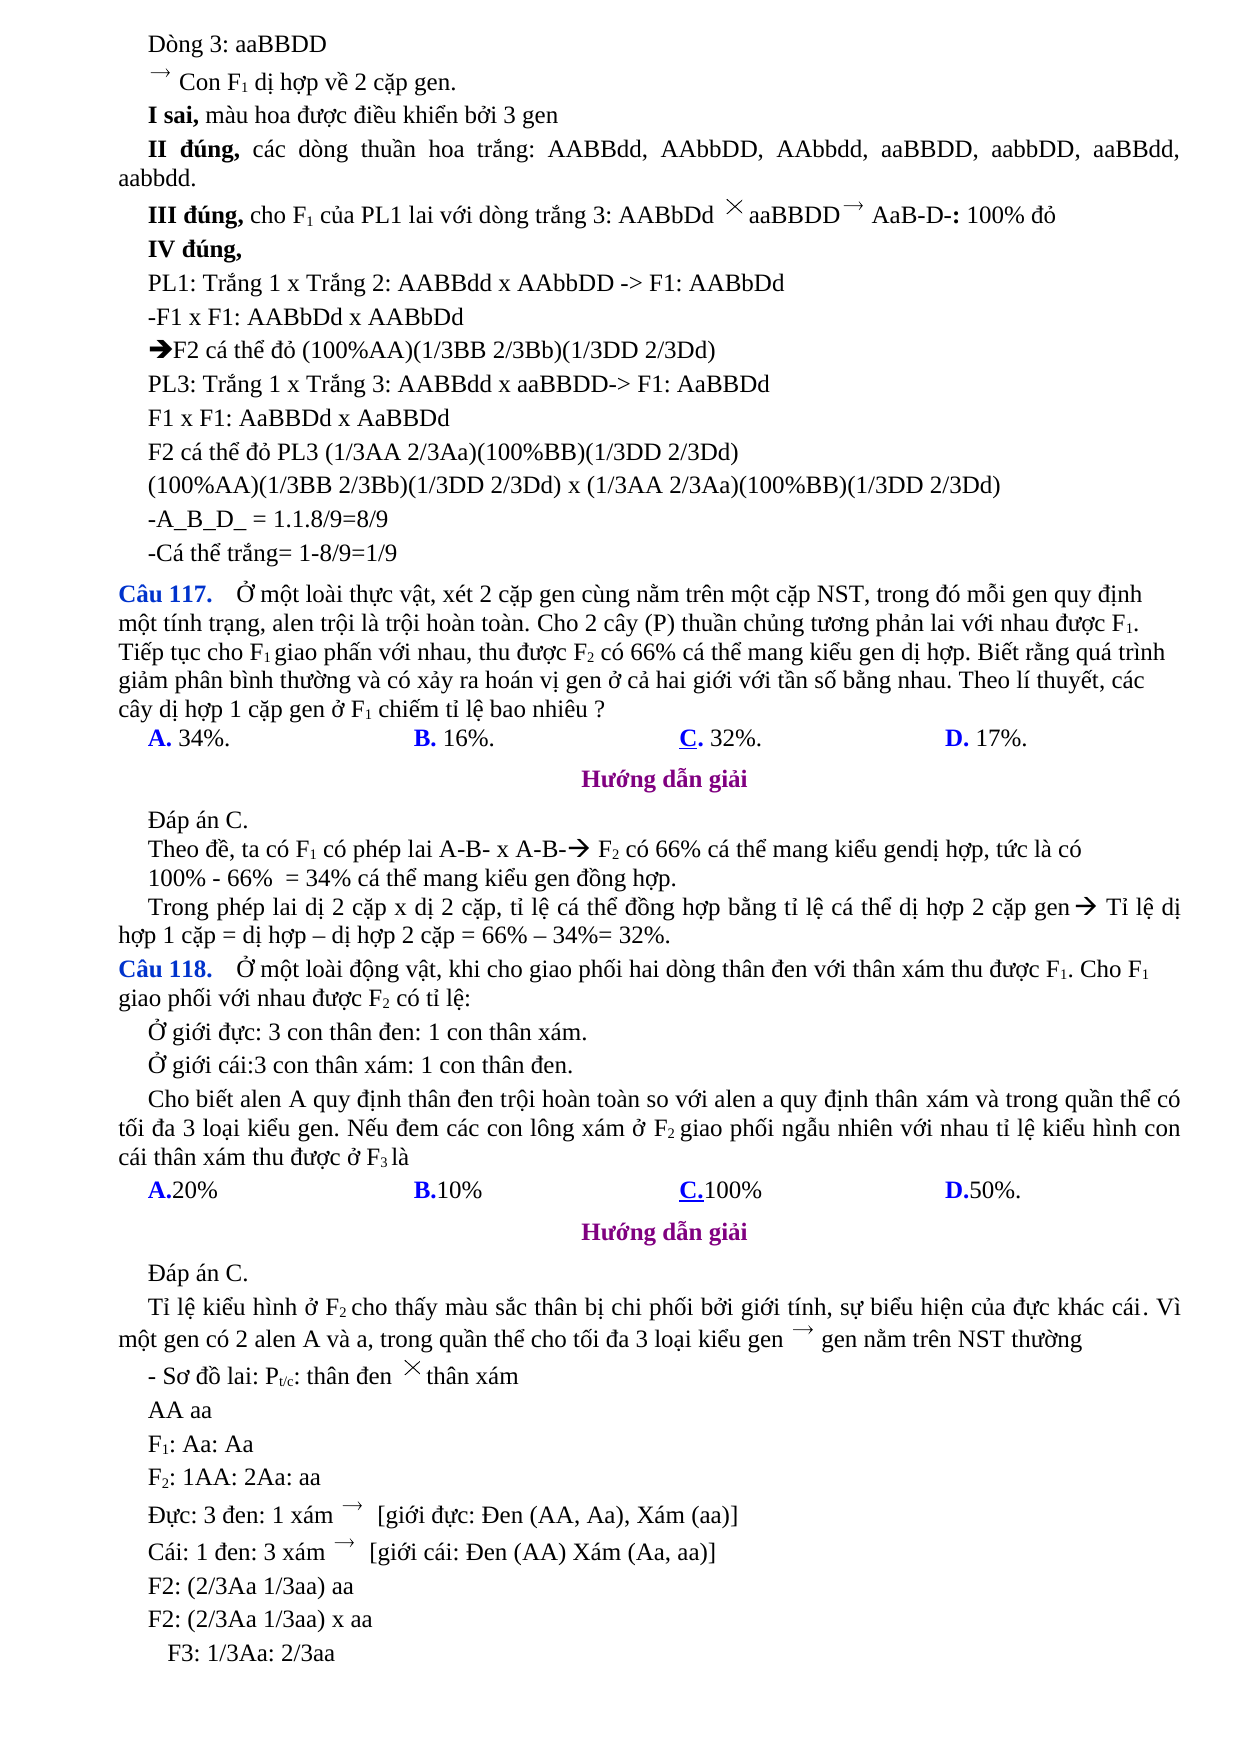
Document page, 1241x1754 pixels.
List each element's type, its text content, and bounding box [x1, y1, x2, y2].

text PL3: Trắng 1 x Trắng 3: AABBdd x aaBBDD-> F1: AaBBDd [118, 369, 1181, 398]
text III đúng, cho F1 của PL1 lai với dòng trắng 3: AABbDd aaBBDDAaB-D-: 100% đỏ [118, 197, 1181, 229]
text 100% - 66% = 34% cá thể mang kiểu gen đồng hợp. [118, 863, 1181, 892]
text Ở giới cái:3 con thân xám: 1 con thân đen. [118, 1050, 1181, 1079]
text F3: 1/3Aa: 2/3aa [118, 1638, 1181, 1667]
text F2: (2/3Aa 1/3aa) aa [118, 1571, 1181, 1599]
text Ở giới đực: 3 con thân đen: 1 con thân xám. [118, 1017, 1181, 1045]
text -F1 x F1: AABbDd x AABbDd [118, 302, 1181, 330]
text -Cá thể trắng= 1-8/9=1/9 [118, 538, 1181, 567]
text F2 cá thể đỏ PL3 (1/3AA 2/3Aa)(100%BB)(1/3DD 2/3Dd) [118, 437, 1181, 465]
text Đáp án C. [118, 805, 1181, 834]
text Cho biết alen A quy định thân đen trội hoàn toàn so với alen a quy định thân xám và trong quần thể có tối đa 3 loại kiểu gen. Nếu đem các con lông xám ở F2 giao phối ngẫu nhiên với nhau tỉ lệ kiểu hình con cái thân xám thu được ở F3 là [118, 1084, 1181, 1170]
text Trong phép lai dị 2 cặp x dị 2 cặp, tỉ lệ cá thể đồng hợp bằng tỉ lệ cá thể dị hợp 2 cặp gen Tỉ lệ dị hợp 1 cặp = dị hợp – dị hợp 2 cặp = 66% – 34%= 32%. [118, 892, 1181, 949]
text Đực: 3 đen: 1 xám [giới đực: Đen (AA, Aa), Xám (aa)] [118, 1496, 1181, 1528]
text II đúng, các dòng thuần hoa trắng: AABBdd, AAbbDD, AAbbdd, aaBBDD, aabbDD, aaBBdd, aabbdd. [118, 134, 1181, 192]
text F2 cá thể đỏ (100%AA)(1/3BB 2/3Bb)(1/3DD 2/3Dd) [118, 335, 1181, 364]
text Con F1 dị hợp về 2 cặp gen. [118, 63, 1181, 96]
text Tỉ lệ kiểu hình ở F2 cho thấy màu sắc thân bị chi phối bởi giới tính, sự biểu hiện của đực khác cái. Vì một gen có 2 alen A và a, trong quần thể cho tối đa 3 loại kiểu gen gen nằm trên NST thường [118, 1292, 1181, 1353]
text Theo đề, ta có F1 có phép lai A-B- x A-B- F2 có 66% cá thể mang kiểu gendị hợp, tức là có [118, 834, 1181, 863]
text I sai, màu hoa được điều khiển bởi 3 gen [118, 101, 1181, 129]
text IV đúng, [118, 234, 1181, 263]
text F1 x F1: AaBBDd x AaBBDd [118, 403, 1181, 432]
text A.20% B.10% C.100% D.50%. [118, 1175, 1181, 1204]
text Hướng dẫn giải [118, 1217, 1181, 1245]
text Câu 117. Ở một loài thực vật, xét 2 cặp gen cùng nằm trên một cặp NST, trong đó mỗi gen quy định một tính trạng, alen trội là trội hoàn toàn. Cho 2 cây (P) thuần chủng tương phản lai với nhau được F1. Tiếp tục cho F1 giao phấn với nhau, thu được F2 có 66% cá thể mang kiểu gen dị hợp. Biết rằng quá trình giảm phân bình thường và có xảy ra hoán vị gen ở cả hai giới với tần số bằng nhau. Theo lí thuyết, các cây dị hợp 1 cặp gen ở F1 chiếm tỉ lệ bao nhiêu ? [118, 579, 1181, 723]
text (100%AA)(1/3BB 2/3Bb)(1/3DD 2/3Dd) x (1/3AA 2/3Aa)(100%BB)(1/3DD 2/3Dd) [118, 470, 1181, 499]
text Hướng dẫn giải [118, 764, 1181, 793]
text Câu 118. Ở một loài động vật, khi cho giao phối hai dòng thân đen với thân xám thu được F1. Cho F1 giao phối với nhau được F2 có tỉ lệ: [118, 954, 1181, 1012]
text - Sơ đồ lai: Pt/c: thân đen thân xám [118, 1358, 1181, 1390]
text PL1: Trắng 1 x Trắng 2: AABBdd x AAbbDD -> F1: AABbDd [118, 268, 1181, 297]
text A. 34%. B. 16%. C. 32%. D. 17%. [118, 723, 1181, 752]
text Cái: 1 đen: 3 xám [giới cái: Đen (AA) Xám (Aa, aa)] [118, 1533, 1181, 1566]
text -A_B_D_ = 1.1.8/9=8/9 [118, 504, 1181, 533]
text AA aa [118, 1395, 1181, 1424]
text Dòng 3: aaBBDD [118, 29, 1181, 58]
text F2: 1AA: 2Aa: aa [118, 1462, 1181, 1491]
text F1: Aa: Aa [118, 1429, 1181, 1457]
text F2: (2/3Aa 1/3aa) x aa [118, 1604, 1181, 1633]
text Đáp án C. [118, 1258, 1181, 1287]
